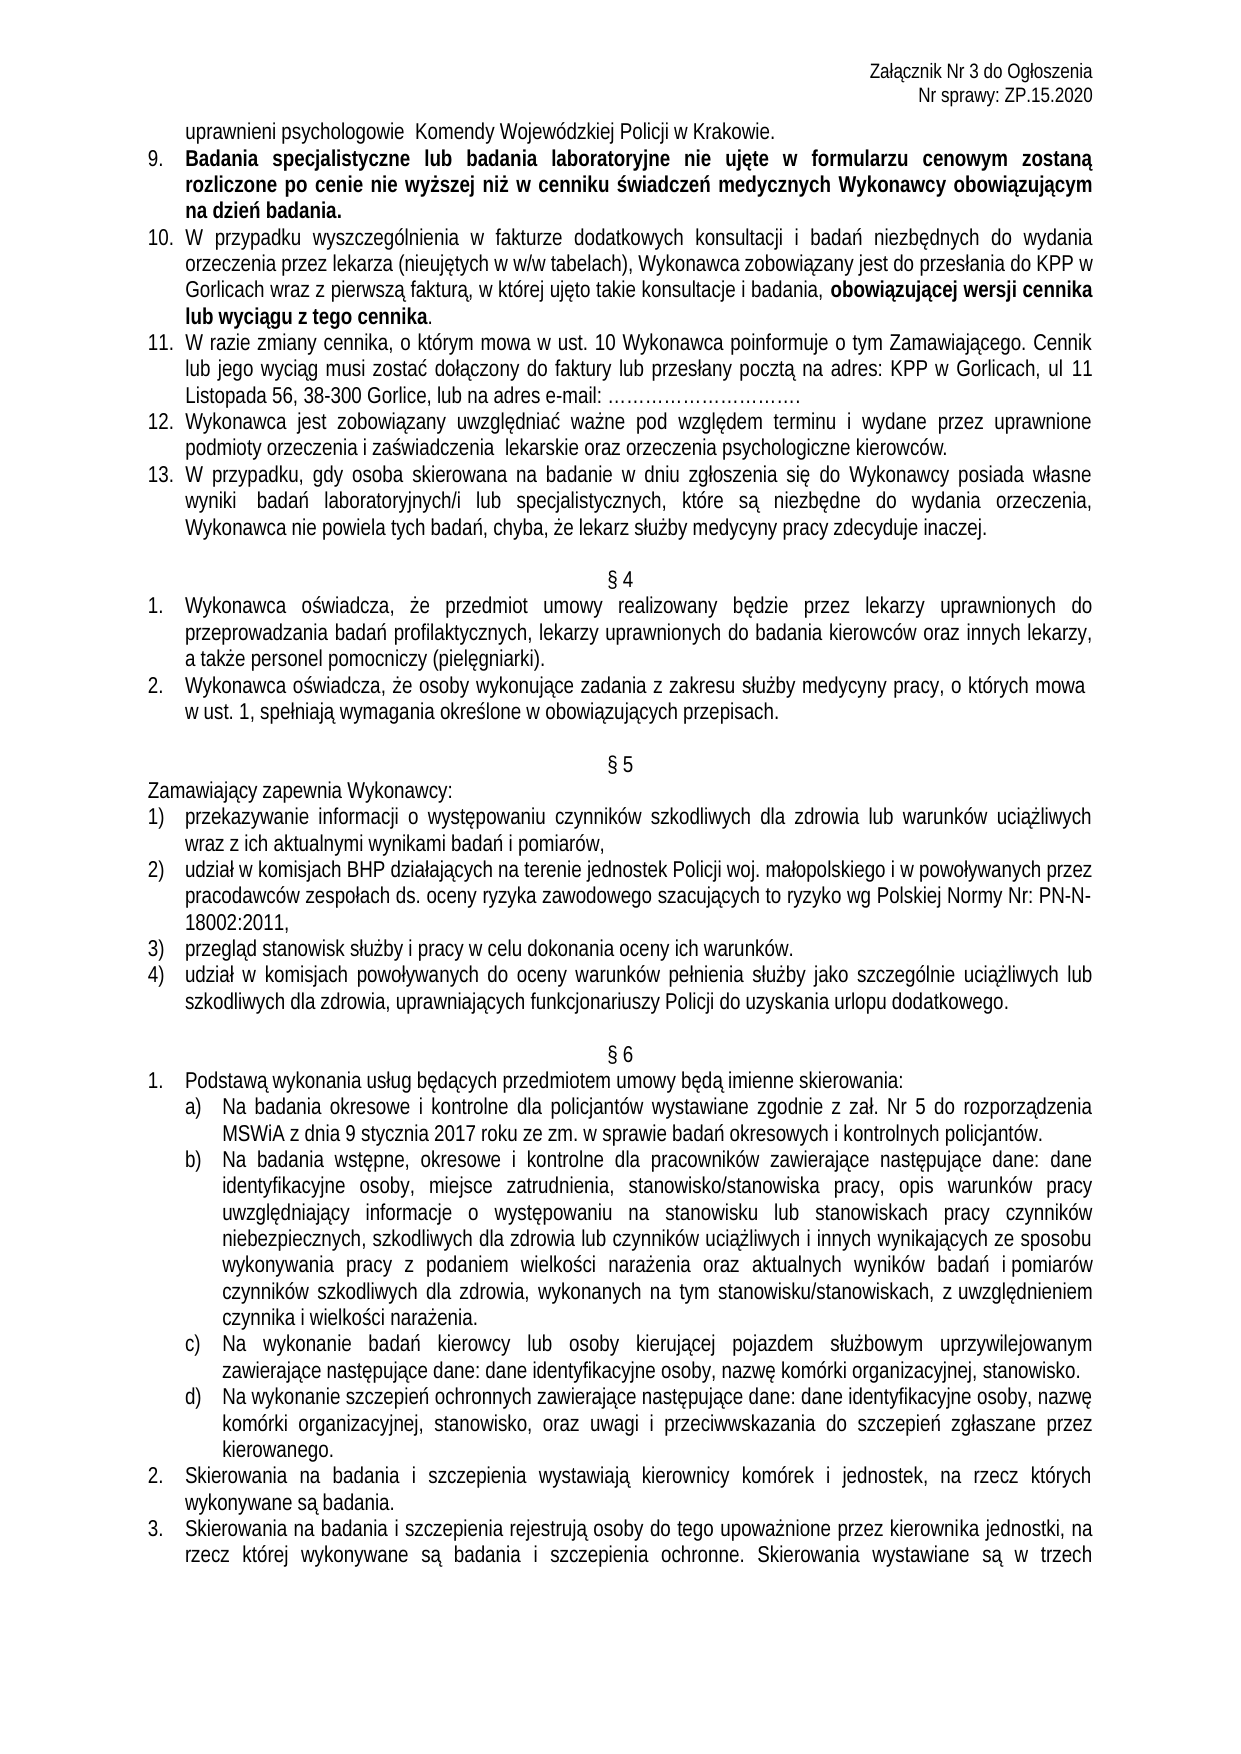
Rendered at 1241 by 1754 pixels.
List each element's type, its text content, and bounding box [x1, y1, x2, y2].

list Skierowania na badania i szczepienia wystawiają kierownicy komórek i jednostek, na rzecz których wykonywane są badania. [148, 1462, 1093, 1515]
list Badania specjalistyczne lub badania laboratoryjne nie ujęte w formularzu cenowym zostaną rozliczone po cenie nie wyższej niż w cenniku świadczeń medycznych Wykonawcy obowiązującym na dzień badania. [148, 144, 1093, 223]
text Zamawiający zapewnia Wykonawcy: [148, 777, 1093, 803]
list Na wykonanie badań kierowcy lub osoby kierującej pojazdem służbowym uprzywilejowanym zawierające następujące dane: dane identyfikacyjne osoby, nazwę komórki organizacyjnej, stanowisko. [185, 1330, 1093, 1383]
text § 4 [148, 566, 1093, 592]
list przegląd stanowisk służby i pracy w celu dokonania oceny ich warunków. [148, 935, 1093, 961]
list W przypadku, gdy osoba skierowana na badanie w dniu zgłoszenia się do Wykonawcy posiada własne wyniki badań laboratoryjnych/i lub specjalistycznych, które są niezbędne do wydania orzeczenia, Wykonawca nie powiela tych badań, chyba, że lekarz służby medycyny pracy zdecyduje inaczej. [148, 461, 1093, 540]
list Wykonawca oświadcza, że osoby wykonujące zadania z zakresu służby medycyny pracy, o których mowa w ust. 1, spełniają wymagania określone w obowiązujących przepisach. [148, 672, 1093, 724]
list W przypadku wyszczególnienia w fakturze dodatkowych konsultacji i badań niezbędnych do wydania orzeczenia przez lekarza (nieujętych w w/w tabelach), Wykonawca zobowiązany jest do przesłania do KPP w Gorlicach wraz z pierwszą fakturą, w której ujęto takie konsultacje i badania, obowiązującej wersji cennika lub wyciągu z tego cennika. [148, 223, 1093, 329]
list Wykonawca oświadcza, że przedmiot umowy realizowany będzie przez lekarzy uprawnionych do przeprowadzania badań profilaktycznych, lekarzy uprawnionych do badania kierowców oraz innych lekarzy, a także personel pomocniczy (pielęgniarki). [148, 592, 1093, 672]
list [148, 118, 1093, 144]
text § 5 [148, 751, 1093, 777]
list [148, 1515, 1093, 1568]
list udział w komisjach BHP działających na terenie jednostek Policji woj. małopolskiego i w powoływanych przez pracodawców zespołach ds. oceny ryzyka zawodowego szacujących to ryzyko wg Polskiej Normy Nr: PN-N-18002:2011, [148, 856, 1093, 935]
list Na badania okresowe i kontrolne dla policjantów wystawiane zgodnie z zał. Nr 5 do rozporządzenia MSWiA z dnia 9 stycznia 2017 roku ze zm. w sprawie badań okresowych i kontrolnych policjantów. [185, 1093, 1093, 1146]
list W razie zmiany cennika, o którym mowa w ust. 10 Wykonawca poinformuje o tym Zamawiającego. Cennik lub jego wyciąg musi zostać dołączony do faktury lub przesłany pocztą na adres: KPP w Gorlicach, ul 11 Listopada 56, 38-300 Gorlice, lub na adres e-mail: …………………………. [148, 329, 1093, 408]
list Na badania wstępne, okresowe i kontrolne dla pracowników zawierające następujące dane: dane identyfikacyjne osoby, miejsce zatrudnienia, stanowisko/stanowiska pracy, opis warunków pracy uwzględniający informacje o występowaniu na stanowisku lub stanowiskach pracy czynników niebezpiecznych, szkodliwych dla zdrowia lub czynników uciążliwych i innych wynikających ze sposobu wykonywania pracy z podaniem wielkości narażenia oraz aktualnych wyników badań i pomiarów czynników szkodliwych dla zdrowia, wykonanych na tym stanowisku/stanowiskach, z uwzględnieniem czynnika i wielkości narażenia. [185, 1146, 1093, 1330]
list Wykonawca jest zobowiązany uwzględniać ważne pod względem terminu i wydane przez uprawnione podmioty orzeczenia i zaświadczenia lekarskie oraz orzeczenia psychologiczne kierowców. [148, 408, 1093, 461]
list przekazywanie informacji o występowaniu czynników szkodliwych dla zdrowia lub warunków uciążliwych wraz z ich aktualnymi wynikami badań i pomiarów, [148, 803, 1093, 856]
list Podstawą wykonania usług będących przedmiotem umowy będą imienne skierowania: [148, 1067, 1093, 1093]
list Na wykonanie szczepień ochronnych zawierające następujące dane: dane identyfikacyjne osoby, nazwę komórki organizacyjnej, stanowisko, oraz uwagi i przeciwwskazania do szczepień zgłaszane przez kierowanego. [185, 1383, 1093, 1462]
text § 6 [148, 1041, 1093, 1067]
list udział w komisjach powoływanych do oceny warunków pełnienia służby jako szczególnie uciążliwych lub szkodliwych dla zdrowia, uprawniających funkcjonariuszy Policji do uzyskania urlopu dodatkowego. [148, 961, 1093, 1014]
